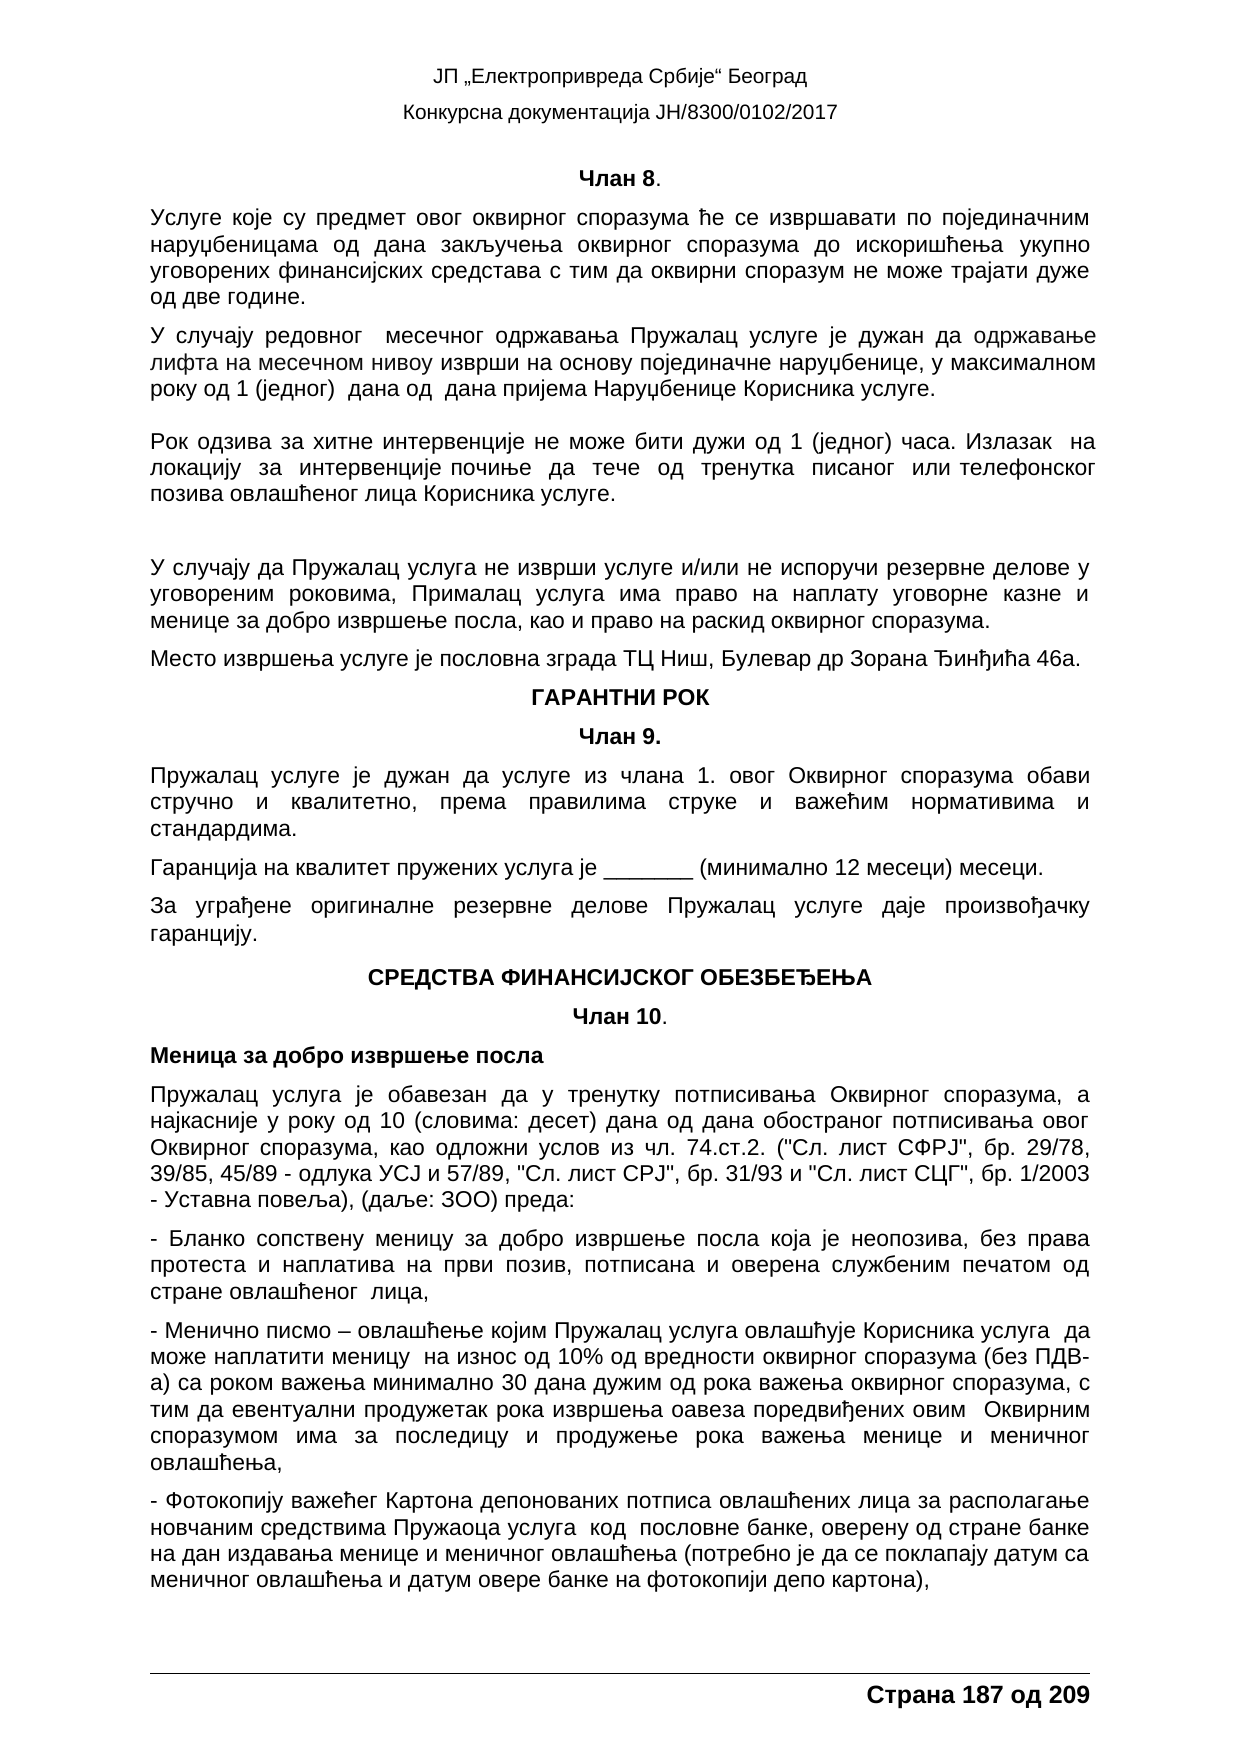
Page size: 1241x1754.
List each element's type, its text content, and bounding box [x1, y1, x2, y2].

text Пружалац услуге је дужан да услуге из члана 1. овог Оквирног споразума обави стручно и квалитетно, према правилима струке и важећим нормативима и стандардима. [150, 762, 1090, 841]
text За уграђене оригиналне резервне делове Пружалац услуге даје произвођачку гаранцију. [150, 892, 1090, 946]
text Меница за добро извршење посла [150, 1042, 1090, 1068]
list Рок одзива за хитне интервенције не може бити дужи од 1 (једног) часа. Излазак на локацију за интервенције почиње да тече од тренутка писаног или телефонског позива овлашћеног лица Корисника услуге. [150, 428, 1097, 507]
text Услуге које су предмет овог оквирног споразума ће се извршавати по појединачним наруџбеницама од дана закључења оквирног споразума до искоришћења укупно уговорених финансијских средстава с тим да оквирни споразум не може трајати дуже од две године. [150, 204, 1090, 310]
text ГАРАНТНИ РОК [150, 684, 1090, 711]
text Члан 9. [150, 723, 1090, 749]
text У случају да Пружалац услуга не изврши услуге и/или не испоручи резервне делове у уговореним роковима, Прималац услуга има право на наплату уговорне казне и менице за добро извршење посла, као и право на раскид оквирног споразума. [150, 554, 1090, 633]
list У случају редовног месечног одржавања Пружалац услуге је дужан да одржавање лифта на месечном нивоу изврши на основу појединачнe наруџбенице, у максималном року од 1 (једног) дана од дана пријема Наруџбенице Корисника услуге. [150, 322, 1097, 401]
text Пружалац услуга је обавезан да у тренутку потписивања Оквирног споразума, а најкасније у року од 10 (словима: десет) дана од дана обостраног потписивања овог Оквирног споразума, као одложни услов из чл. 74.ст.2. ("Сл. лист СФРJ", бр. 29/78, 39/85, 45/89 - oдлукa УСJ и 57/89, "Сл. лист СРJ", бр. 31/93 и "Сл. лист СЦГ", бр. 1/2003 - Устaвнa пoвeљa), (даље: ЗОО) преда: [150, 1081, 1090, 1213]
text - Менично писмо – овлашћење којим Пружалац услуга овлашћује Корисника услуга да може наплатити меницу на износ од 10% од вредности оквирног споразума (без ПДВ-а) са роком важења минимално 30 дана дужим од рока важења оквирног споразума, с тим да евентуални продужетак рока извршења оавеза поредвиђених овим Оквирним споразумом има за последицу и продужење рока важења менице и меничног овлашћења, [150, 1317, 1090, 1475]
text - Фотокопију важећег Картона депонованих потписа овлашћених лица за располагање новчаним средствима Пружаоца услуга код пословне банке, оверену од стране банке на дан издавања менице и меничног овлашћења (потребно је да се поклапају датум са меничног овлашћења и датум овере банке на фотокопији депо картона), [150, 1487, 1090, 1593]
text Место извршења услуге је пословна зграда ТЦ Ниш, Булевар др Зорана Ђинђића 46а. [150, 645, 1090, 672]
text - Бланко сопствену меницу за добро извршење посла која је неопозива, без права протеста и наплатива на први позив, потписана и оверена службеним печатом од стране овлашћеног лица, [150, 1225, 1090, 1304]
text СРЕДСТВА ФИНАНСИЈСКОГ ОБЕЗБЕЂЕЊА [150, 964, 1090, 991]
text Члан 8. [150, 165, 1090, 192]
text Гаранција на квалитет пружених услуга је _______ (минимално 12 месеци) месеци. [150, 853, 1090, 880]
text Члан 10. [150, 1003, 1090, 1029]
